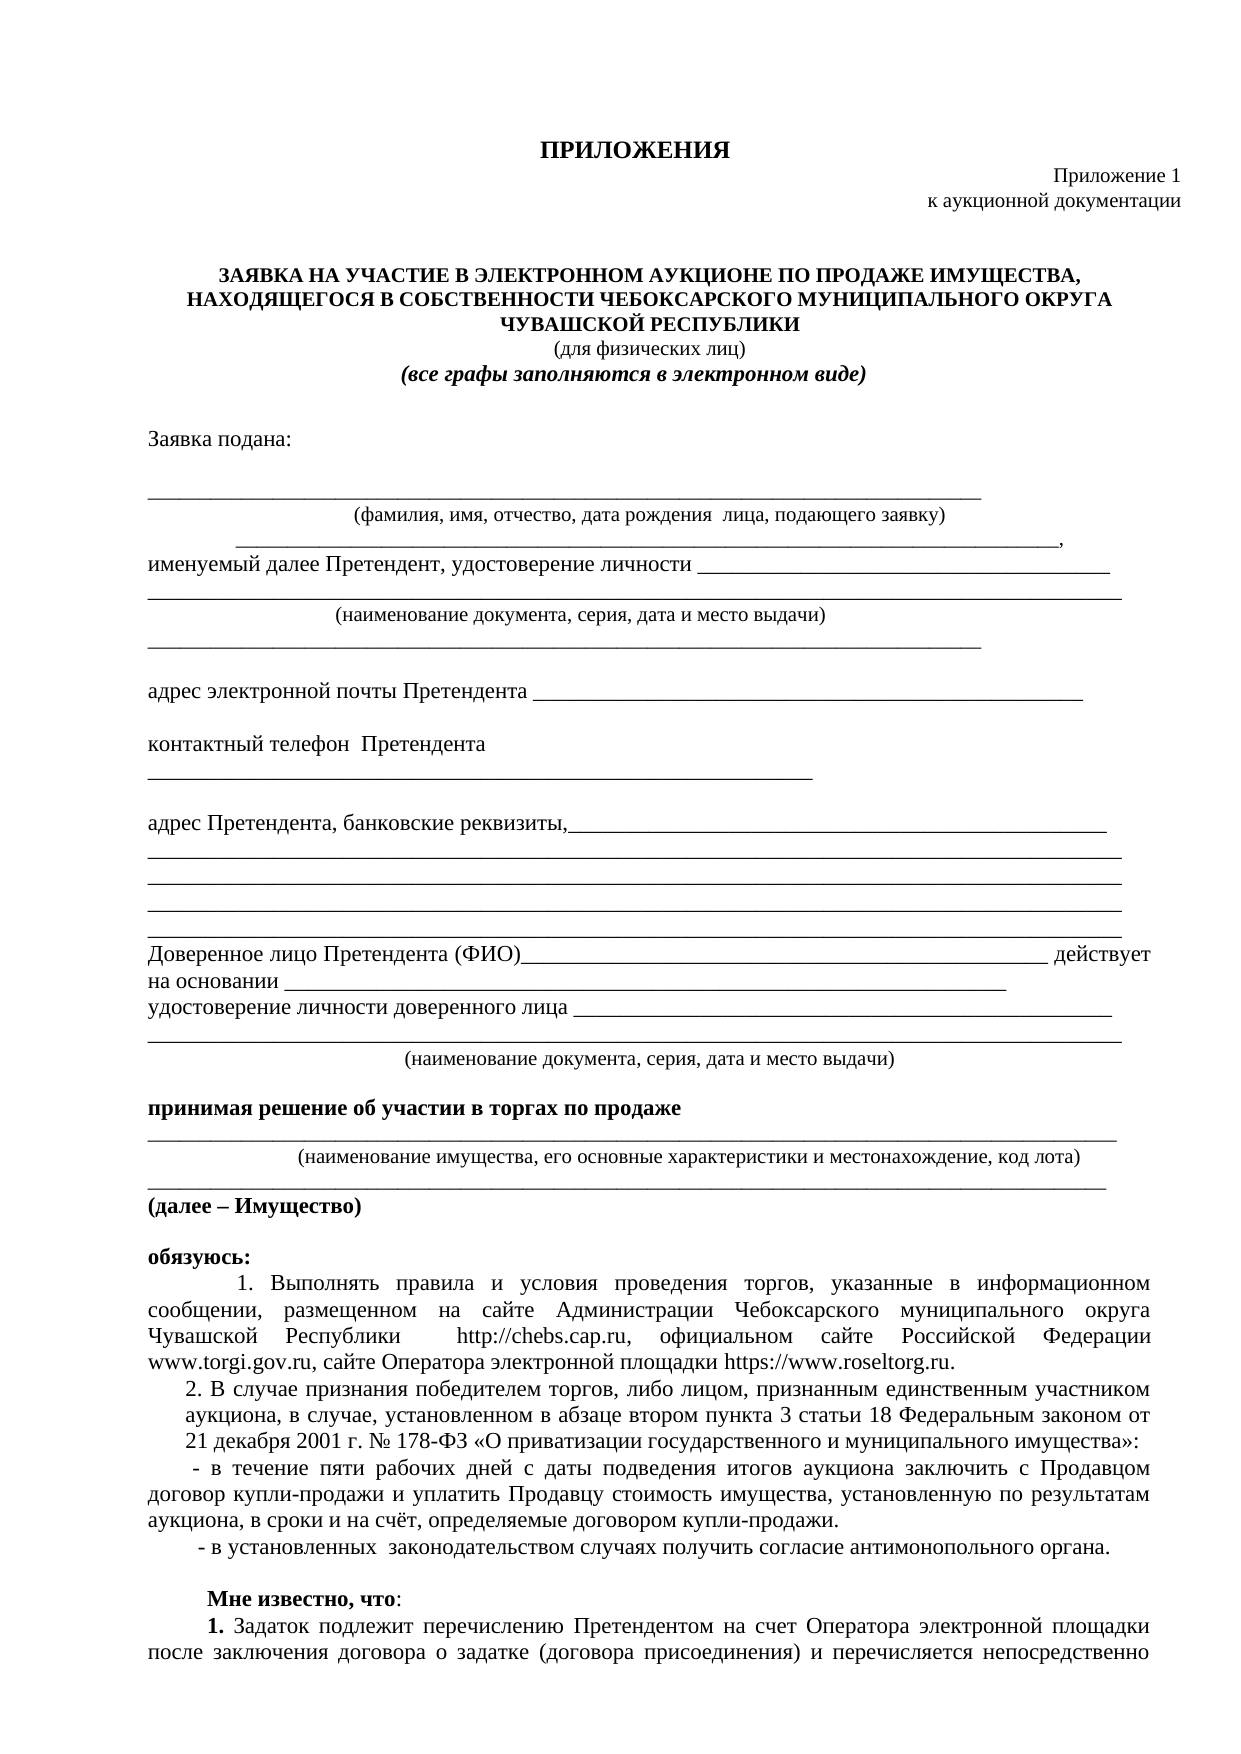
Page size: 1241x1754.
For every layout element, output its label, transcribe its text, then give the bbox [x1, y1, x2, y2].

text ________________________________________________________________________________ [148, 626, 1152, 651]
text ПРИЛОЖЕНИЯ [89, 137, 1181, 163]
text ЗАЯВКА НА УЧАСТИЕ В ЭЛЕКТРОННОМ АУКЦИОНЕ ПО ПРОДАЖЕ ИМУЩЕСТВА, НАХОДЯЩЕГОСЯ В СОБСТВЕННОСТИ ЧЕБОКСАРСКОГО МУНИЦИПАЛЬНОГО ОКРУГА [148, 263, 1152, 311]
text _____________________________________________________________________________________ [148, 888, 1152, 914]
text обязуюсь: [148, 1243, 1152, 1269]
text Мне известно, что: [148, 1586, 1152, 1612]
text - в течение пяти рабочих дней с даты подведения итогов аукциона заключить с Продавцом договор купли-продажи и уплатить Продавцу стоимость имущества, установленную по результатам аукциона, в сроки и на счёт, определяемые договором купли-продажи. [148, 1454, 1152, 1533]
text Доверенное лицо Претендента (ФИО)______________________________________________ действует на основании _______________________________________________________________ [148, 940, 1152, 993]
text Заявка подана: [148, 425, 1152, 451]
text к аукционной документации [89, 187, 1181, 212]
text удостоверение личности доверенного лица _______________________________________________ _____________________________________________________________________________________ [148, 993, 1152, 1046]
text _____________________________________________________________________________________ [148, 914, 1152, 940]
text (фамилия, имя, отчество, дата рождения лица, подающего заявку) [148, 502, 1152, 526]
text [148, 1612, 1152, 1664]
text (наименование имущества, его основные характеристики и местонахождение, код лота) [148, 1144, 1152, 1168]
text контактный телефон Претендента __________________________________________________________ [148, 729, 1152, 782]
text ________________________________________________________________________________ [148, 477, 1152, 502]
text - в установленных законодательством случаях получить согласие антимонопольного органа. [148, 1533, 1152, 1559]
text (наименование документа, серия, дата и место выдачи) [148, 602, 1152, 626]
text Приложение 1 [89, 163, 1181, 187]
text именуемый далее Претендент, удостоверение личности ____________________________________ _____________________________________________________________________________________ [148, 550, 1152, 602]
text ЧУВАШСКОЙ РЕСПУБЛИКИ [148, 311, 1152, 336]
text адрес электронной почты Претендента ________________________________________________ [148, 677, 1152, 703]
text принимая решение об участии в торгах по продаже _____________________________________________________________________________________________ [148, 1094, 1152, 1144]
text адрес Претендента, банковские реквизиты,_______________________________________________ _____________________________________________________________________________________ [148, 809, 1152, 861]
text ____________________________________________________________________________________________ [148, 1168, 1152, 1192]
text (наименование документа, серия, дата и место выдачи) [148, 1046, 1152, 1070]
text 1. Выполнять правила и условия проведения торгов, указанные в информационном сообщении, размещенном на сайте Администрации Чебоксарского муниципального округа Чувашской Республики http://chebs.cap.ru, официальном сайте Российской Федерации www.torgi.gov.ru, сайте Оператора электронной площадки https://www.roseltorg.ru. [148, 1269, 1152, 1375]
text (далее – Имущество) [148, 1192, 1152, 1219]
text (для физических лиц) [148, 336, 1152, 359]
text 2. В случае признания победителем торгов, либо лицом, признанным единственным участником аукциона, в случае, установленном в абзаце втором пункта 3 статьи 18 Федеральным законом от 21 декабря 2001 г. № 178-ФЗ «О приватизации государственного и муниципального имущества»: [185, 1375, 1152, 1454]
text _______________________________________________________________________________, [148, 526, 1152, 550]
text _____________________________________________________________________________________ [148, 861, 1152, 888]
text (все графы заполняются в электронном виде) [118, 359, 1152, 386]
